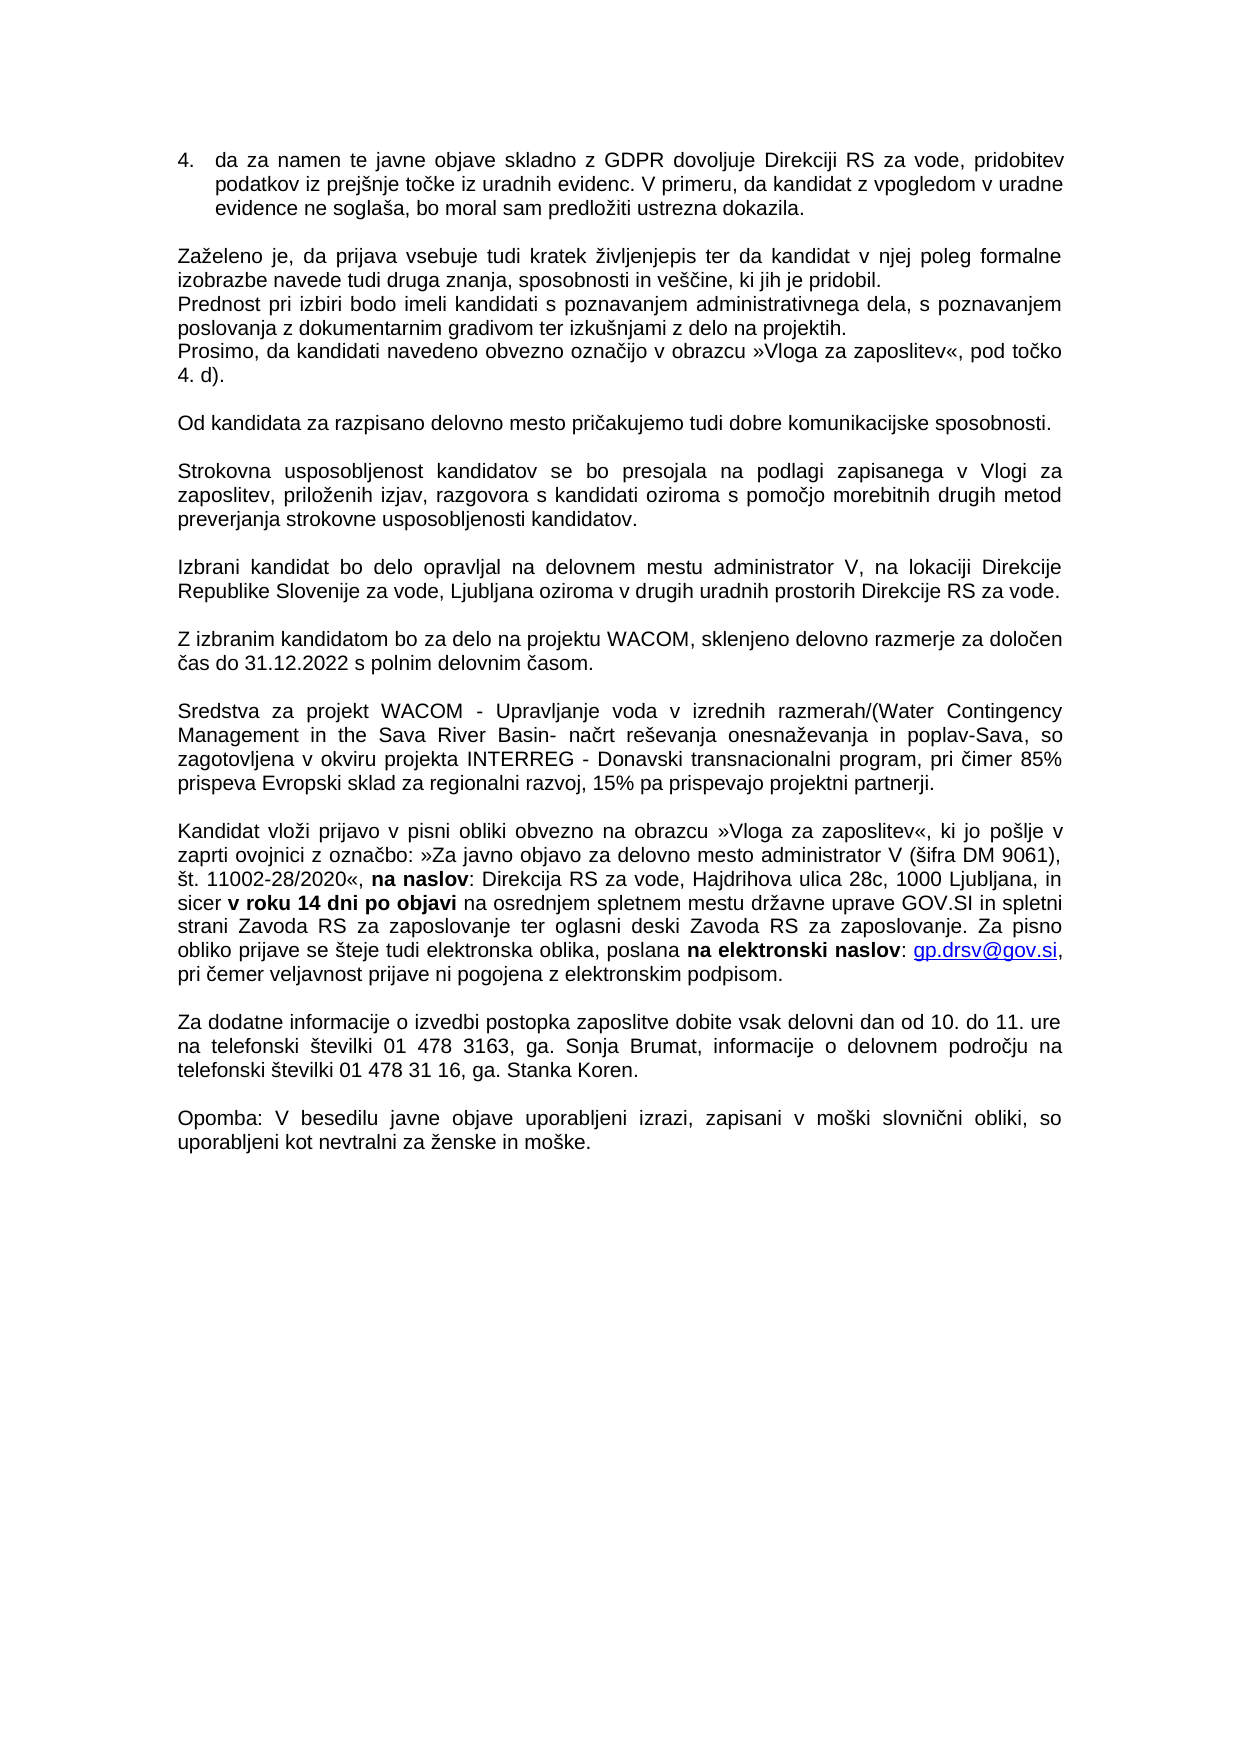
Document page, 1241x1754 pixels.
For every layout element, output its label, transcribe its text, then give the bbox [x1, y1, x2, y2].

text Prosimo, da kandidati navedeno obvezno označijo v obrazcu »Vloga za zaposlitev«, pod točko 4. d). [177, 339, 1063, 387]
text Kandidat vloži prijavo v pisni obliki obvezno na obrazcu »Vloga za zaposlitev«, ki jo pošlje v zaprti ovojnici z označbo: »Za javno objavo za delovno mesto administrator V (šifra DM 9061), št. 11002-28/2020«, na naslov: Direkcija RS za vode, Hajdrihova ulica 28c, 1000 Ljubljana, in sicer v roku 14 dni po objavi na osrednjem spletnem mestu državne uprave GOV.SI in spletni strani Zavoda RS za zaposlovanje ter oglasni deski Zavoda RS za zaposlovanje. Za pisno obliko prijave se šteje tudi elektronska oblika, poslana na elektronski naslov: gp.drsv@gov.si, pri čemer veljavnost prijave ni pogojena z elektronskim podpisom. [177, 818, 1063, 986]
text Za dodatne informacije o izvedbi postopka zaposlitve dobite vsak delovni dan od 10. do 11. ure na telefonski številki 01 478 3163, ga. Sonja Brumat, informacije o delovnem področju na telefonski številki 01 478 31 16, ga. Stanka Koren. [177, 1010, 1063, 1082]
text Izbrani kandidat bo delo opravljal na delovnem mestu administrator V, na lokaciji Direkcije Republike Slovenije za vode, Ljubljana oziroma v drugih uradnih prostorih Direkcije RS za vode. [177, 555, 1063, 603]
text Prednost pri izbiri bodo imeli kandidati s poznavanjem administrativnega dela, s poznavanjem poslovanja z dokumentarnim gradivom ter izkušnjami z delo na projektih. [177, 291, 1063, 339]
text Strokovna usposobljenost kandidatov se bo presojala na podlagi zapisanega v Vlogi za zaposlitev, priloženih izjav, razgovora s kandidati oziroma s pomočjo morebitnih drugih metod preverjanja strokovne usposobljenosti kandidatov. [177, 459, 1063, 531]
text Sredstva za projekt WACOM - Upravljanje voda v izrednih razmerah/(Water Contingency Management in the Sava River Basin- načrt reševanja onesnaževanja in poplav-Sava, so zagotovljena v okviru projekta INTERREG - Donavski transnacionalni program, pri čimer 85% prispeva Evropski sklad za regionalni razvoj, 15% pa prispevajo projektni partnerji. [177, 699, 1063, 794]
list da za namen te javne objave skladno z GDPR dovoljuje Direkciji RS za vode, pridobitev podatkov iz prejšnje točke iz uradnih evidenc. V primeru, da kandidat z vpogledom v uradne evidence ne soglaša, bo moral sam predložiti ustrezna dokazila. [177, 148, 1065, 219]
text Zaželeno je, da prijava vsebuje tudi kratek življenjepis ter da kandidat v njej poleg formalne izobrazbe navede tudi druga znanja, sposobnosti in veščine, ki jih je pridobil. [177, 243, 1063, 291]
text Opomba: V besedilu javne objave uporabljeni izrazi, zapisani v moški slovnični obliki, so uporabljeni kot nevtralni za ženske in moške. [177, 1106, 1063, 1154]
text Z izbranim kandidatom bo za delo na projektu WACOM, sklenjeno delovno razmerje za določen čas do 31.12.2022 s polnim delovnim časom. [177, 627, 1063, 675]
text Od kandidata za razpisano delovno mesto pričakujemo tudi dobre komunikacijske sposobnosti. [177, 411, 1063, 435]
